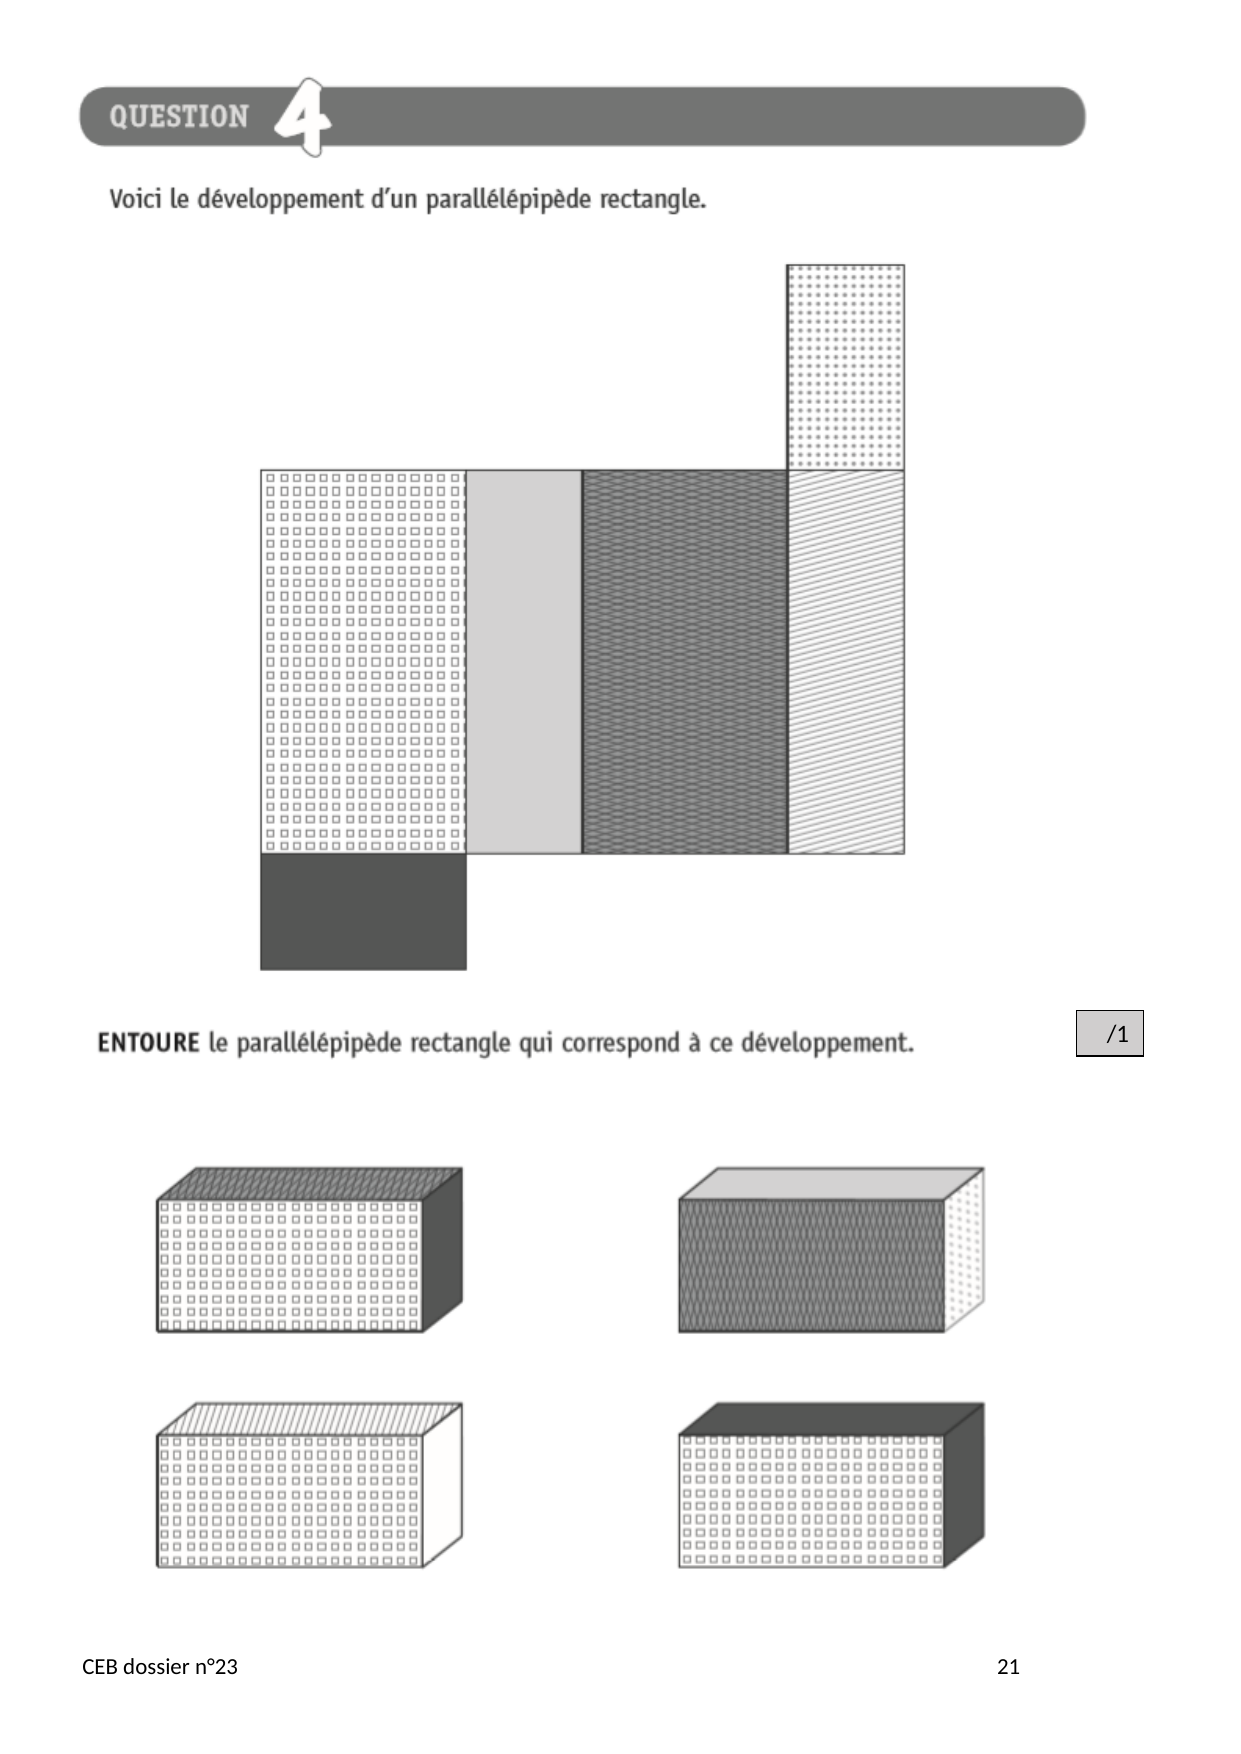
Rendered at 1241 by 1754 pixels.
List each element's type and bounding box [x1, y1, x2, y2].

picture [75, 1009, 1138, 1596]
picture [75, 75, 1092, 991]
